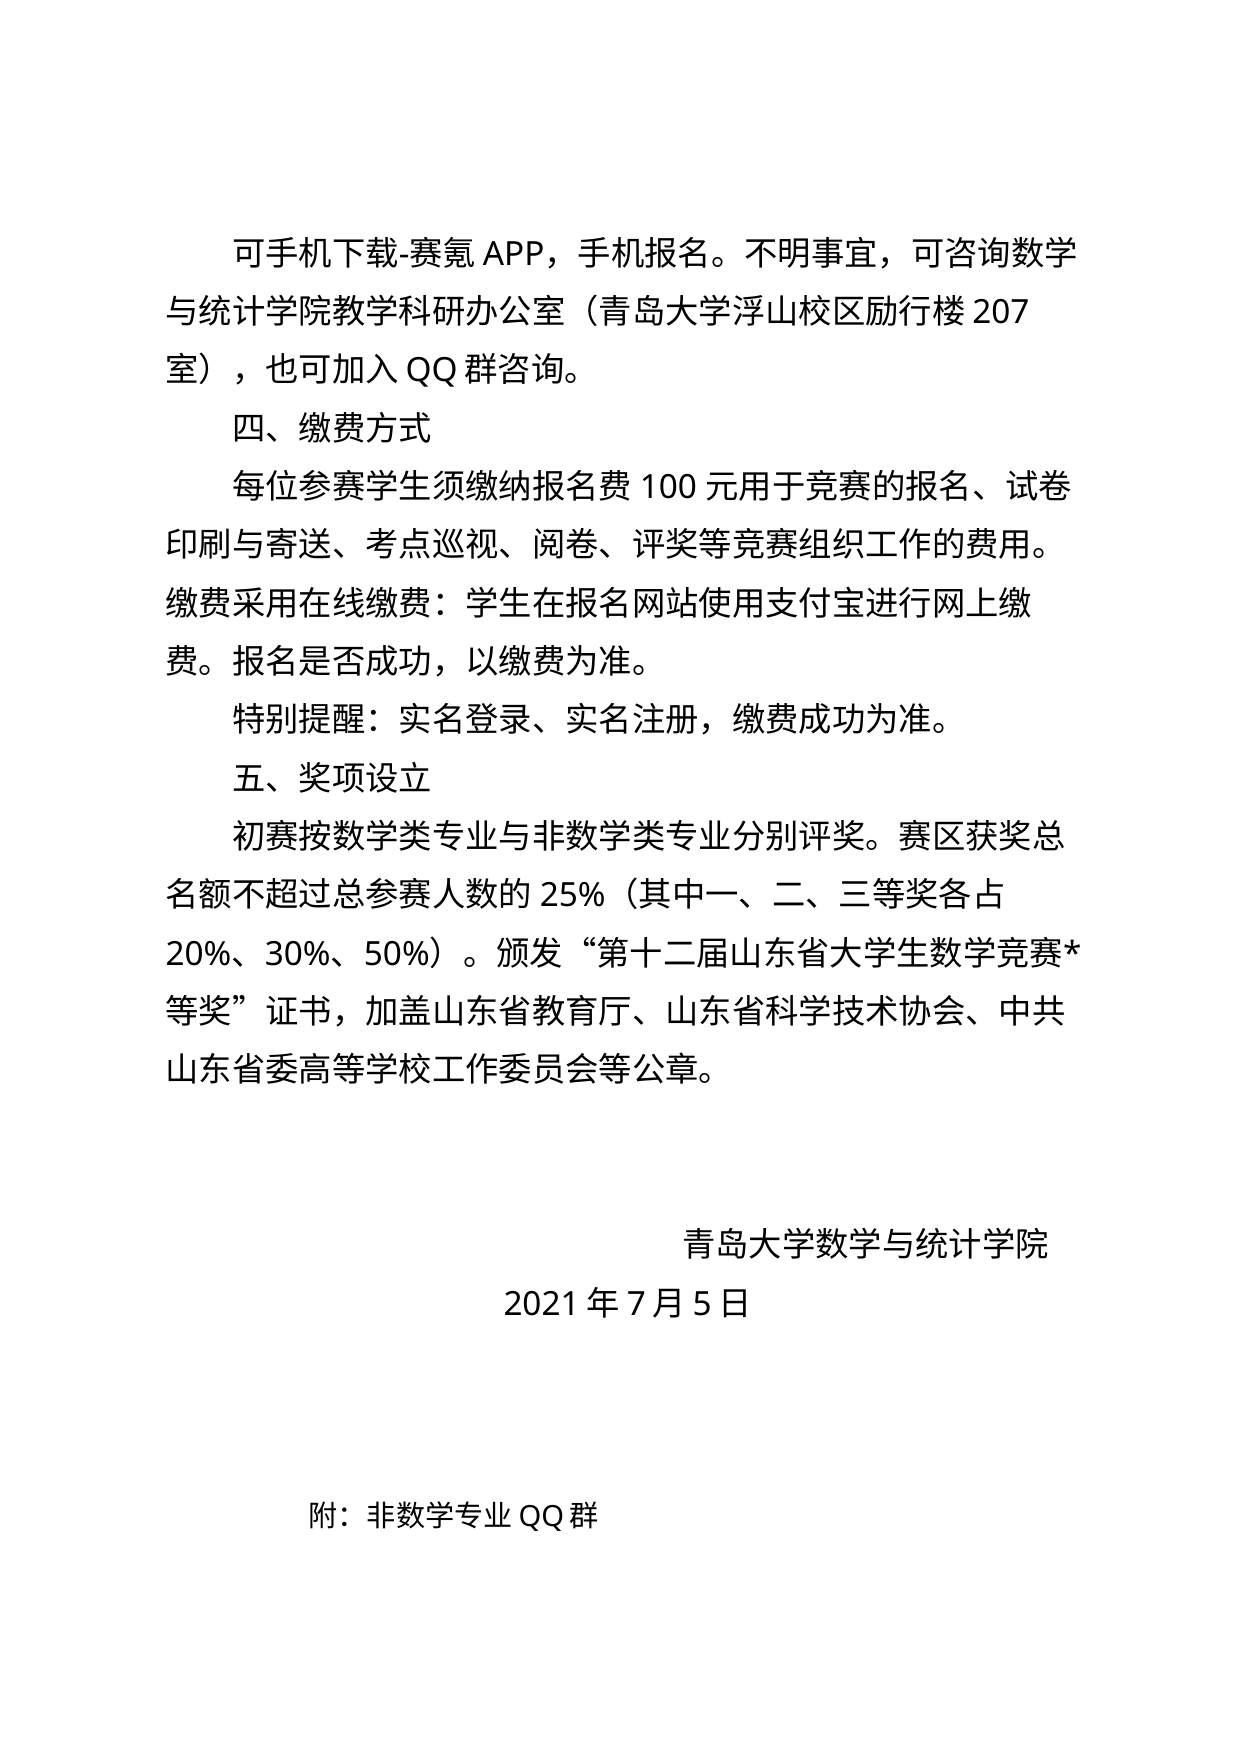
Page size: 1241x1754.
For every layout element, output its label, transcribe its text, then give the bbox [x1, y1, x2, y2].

text 特别提醒：实名登录、实名注册，缴费成功为准。 [165, 685, 1087, 743]
text 每位参赛学生须缴纳报名费 100 元用于竞赛的报名、试卷印刷与寄送、考点巡视、阅卷、评奖等竞赛组织工作的费用。缴费采用在线缴费：学生在报名网站使用支付宝进行网上缴费。报名是否成功，以缴费为准。 [165, 452, 1087, 685]
text 附：非数学专业QQ群 [165, 1493, 1087, 1535]
text 四、缴费方式 [165, 393, 1087, 452]
text 初赛按数学类专业与非数学类专业分别评奖。赛区获奖总名额不超过总参赛人数的 25%（其中一、二、三等奖各占20%、30%、50%）。颁发“第十二届山东省大学生数学竞赛*等奖”证书，加盖山东省教育厅、山东省科学技术协会、中共山东省委高等学校工作委员会等公章。 [165, 802, 1087, 1093]
text 2021年7月5日 [165, 1268, 1087, 1327]
text 五、奖项设立 [165, 743, 1087, 802]
text 青岛大学数学与统计学院 [165, 1210, 1087, 1268]
text 可手机下载-赛氪APP，手机报名。不明事宜，可咨询数学与统计学院教学科研办公室（青岛大学浮山校区励行楼207室），也可加入QQ群咨询。 [165, 218, 1087, 393]
